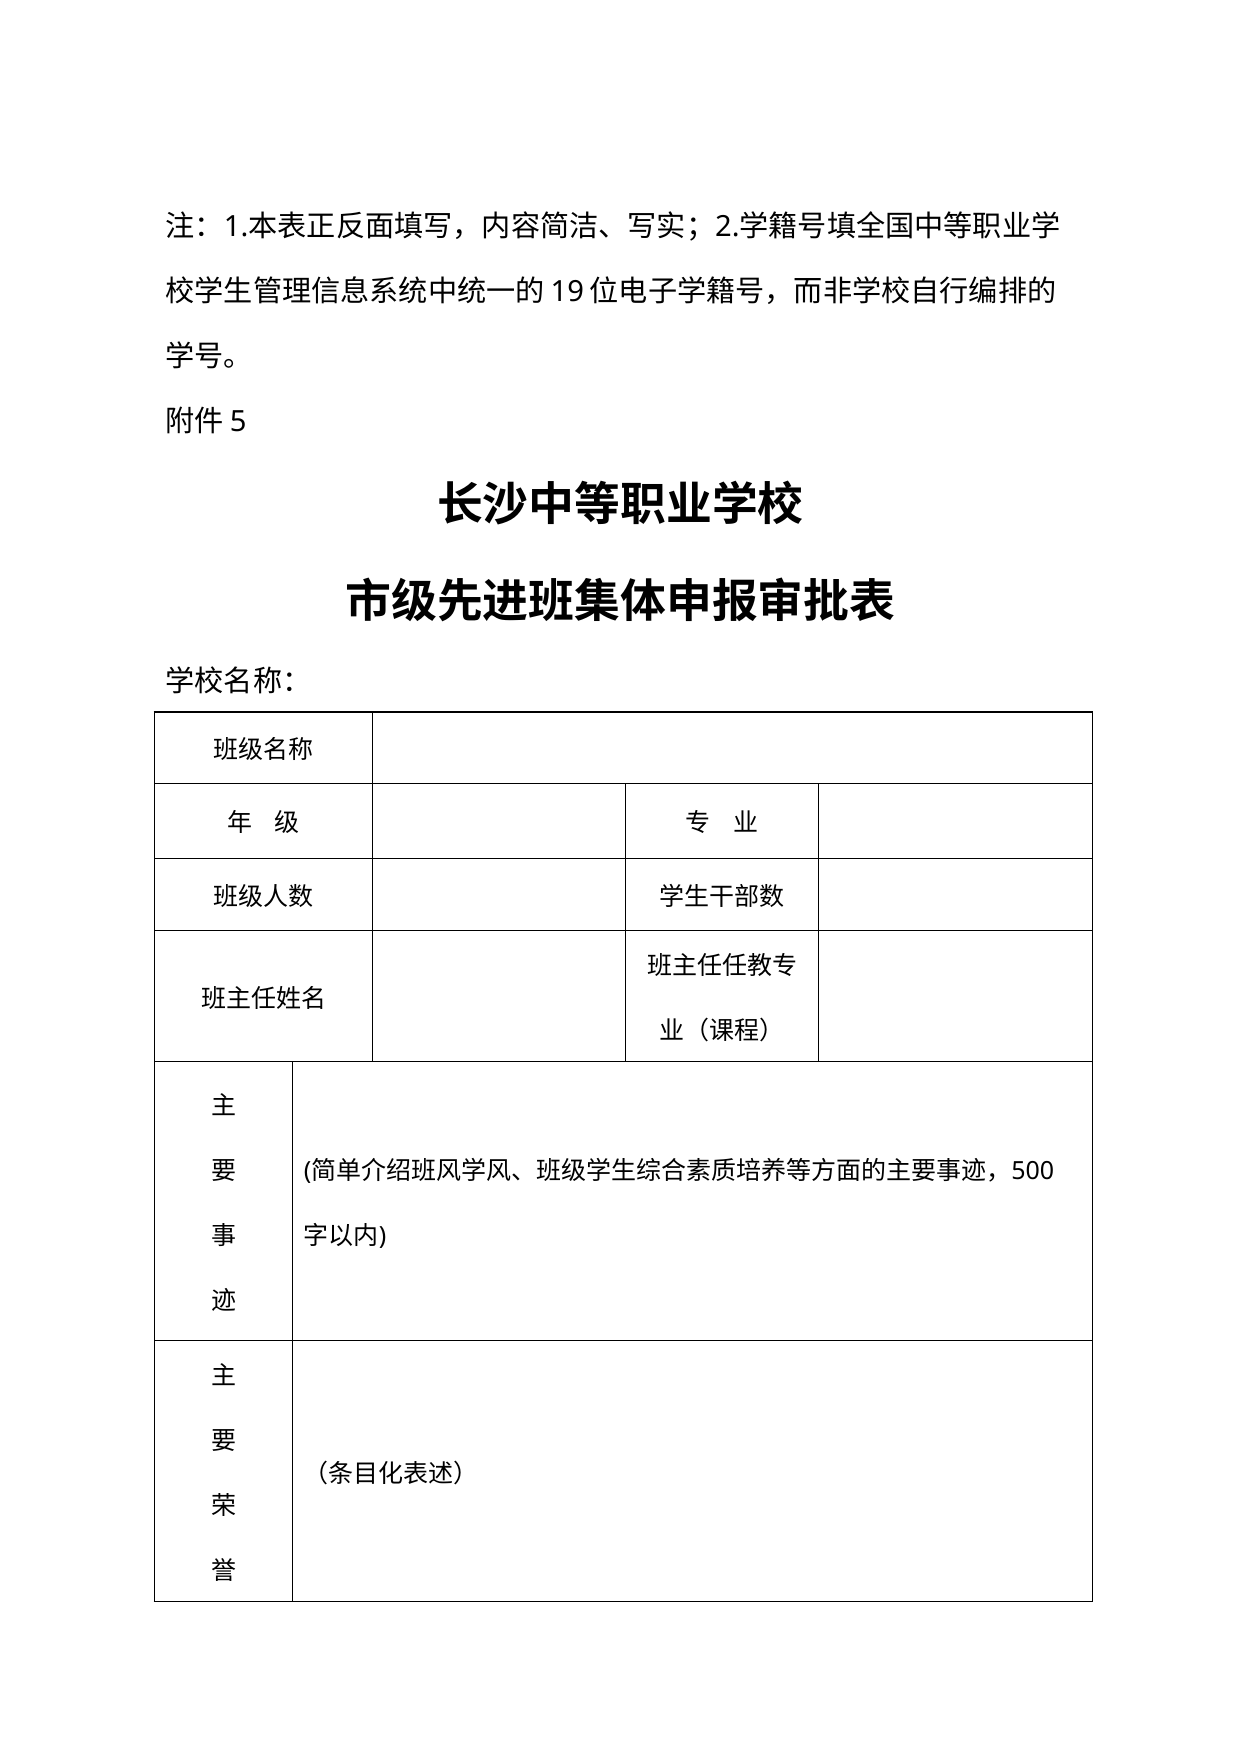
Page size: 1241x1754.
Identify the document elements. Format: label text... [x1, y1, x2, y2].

table_cell 年 级 [155, 784, 372, 858]
table_cell 学生干部数 [626, 859, 818, 930]
table_header [373, 713, 1092, 783]
table_cell 班主任姓名 [155, 931, 372, 1061]
table_cell [373, 859, 625, 930]
table_cell （条目化表述） [293, 1341, 1092, 1601]
table_cell [819, 931, 1092, 1061]
table_cell 主 要 事 迹 [155, 1062, 292, 1340]
table_cell 班级人数 [155, 859, 372, 930]
table_cell [373, 784, 625, 858]
table_cell (简单介绍班风学风、班级学生综合素质培养等方面的主要事迹，500 字以内) [293, 1062, 1092, 1340]
table_cell [373, 931, 625, 1061]
text 注：1.本表正反面填写，内容简洁、写实；2.学籍号填全国中等职业学校学生管理信息系统中统一的19位电子学籍号，而非学校自行编排的学号。 [165, 191, 1075, 386]
text 附件5 [165, 386, 1075, 451]
text 学校名称： [165, 646, 1075, 711]
table_cell [819, 859, 1092, 930]
text 市级先进班集体申报审批表 [165, 549, 1075, 646]
table_cell [819, 784, 1092, 858]
table_cell 班主任任教专业（课程） [626, 931, 818, 1061]
table_cell 主 要 荣 誉 [155, 1341, 292, 1601]
table_header 班级名称 [155, 713, 372, 783]
table_cell 专 业 [626, 784, 818, 858]
text 长沙中等职业学校 [165, 451, 1075, 549]
